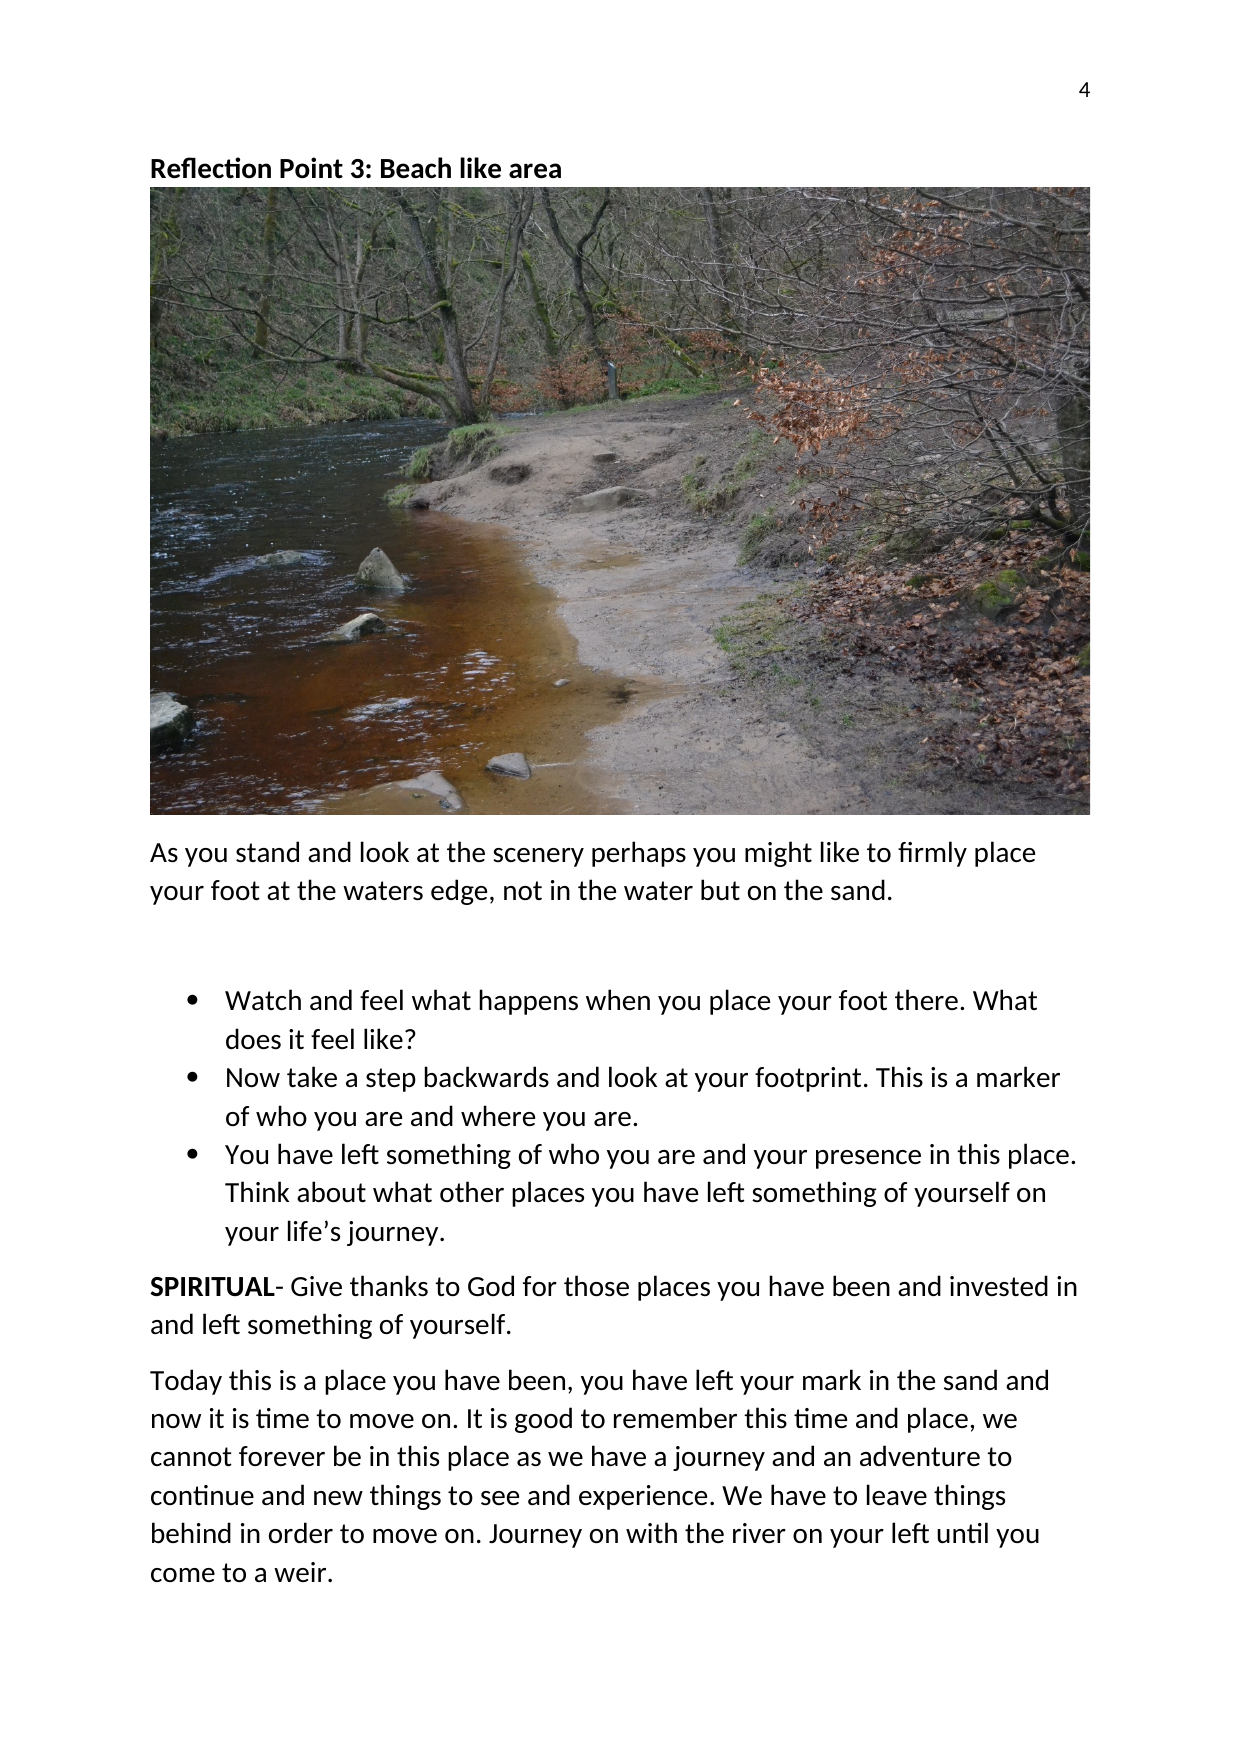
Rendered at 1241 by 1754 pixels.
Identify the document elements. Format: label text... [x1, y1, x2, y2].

picture [150, 187, 1091, 815]
list You have left something of who you are and your presence in this place. Think about what other places you have left something of yourself on your life’s journey. [187, 1136, 1090, 1248]
text As you stand and look at the scenery perhaps you might like to firmly place your foot at the waters edge, not in the water but on the sand. [150, 834, 1090, 908]
list Now take a step backwards and look at your footprint. This is a marker of who you are and where you are. [187, 1059, 1090, 1133]
text SPIRITUAL- Give thanks to God for those places you have been and invested in and left something of yourself. [150, 1268, 1090, 1342]
text Today this is a place you have been, you have left your mark in the sand and now it is time to move on. It is good to remember this time and place, we cannot forever be in this place as we have a journey and an adventure to continue and new things to see and experience. We have to leave things behind in order to move on. Journey on with the river on your left until you come to a weir. [150, 1362, 1090, 1589]
text Reflection Point 3: Beach like area [150, 150, 1090, 187]
list Watch and feel what happens when you place your foot there. What does it feel like? [187, 982, 1090, 1056]
